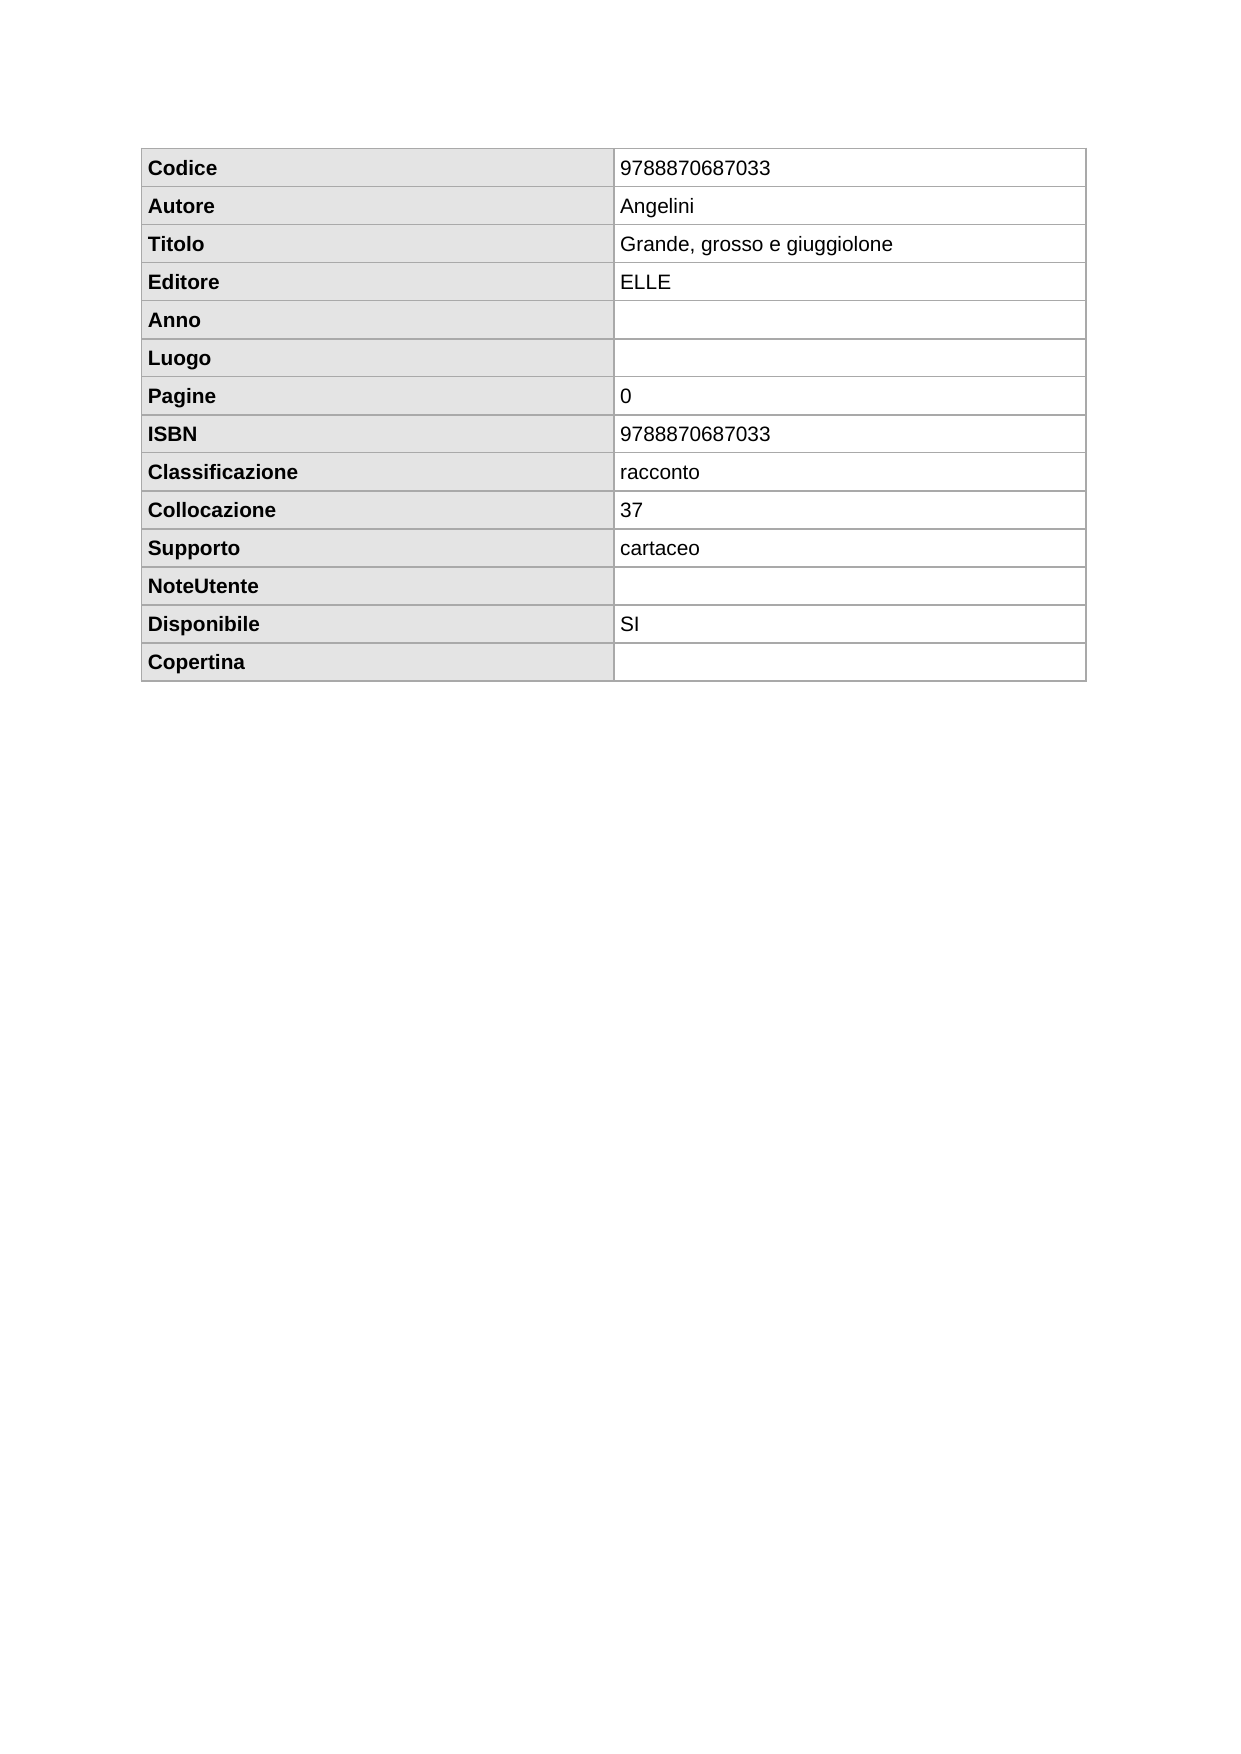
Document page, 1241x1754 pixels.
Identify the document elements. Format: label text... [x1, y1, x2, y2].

table_cell cartaceo [615, 530, 1085, 566]
table_cell 0 [615, 377, 1085, 414]
table_cell 37 [615, 492, 1085, 528]
table_cell Supporto [142, 530, 613, 566]
table_cell Classificazione [142, 453, 613, 490]
table_cell Disponibile [142, 606, 613, 642]
table_cell ELLE [615, 263, 1085, 300]
table_cell Editore [142, 263, 613, 300]
table_cell Pagine [142, 377, 613, 414]
table_cell 9788870687033 [615, 416, 1085, 452]
table_cell [615, 340, 1085, 376]
table_cell [615, 301, 1085, 338]
table_cell Titolo [142, 225, 613, 262]
table_cell Luogo [142, 340, 613, 376]
table_cell Angelini [615, 187, 1085, 224]
table_cell Anno [142, 301, 613, 338]
table_cell ISBN [142, 416, 613, 452]
table_cell SI [615, 606, 1085, 642]
table_header 9788870687033 [615, 149, 1085, 186]
table_cell racconto [615, 453, 1085, 490]
table_cell [615, 568, 1085, 604]
table_header Codice [142, 149, 613, 186]
table_cell Autore [142, 187, 613, 224]
table_cell [615, 644, 1085, 680]
table_cell Collocazione [142, 492, 613, 528]
table_cell Copertina [142, 644, 613, 680]
table_cell Grande, grosso e giuggiolone [615, 225, 1085, 262]
table_cell NoteUtente [142, 568, 613, 604]
